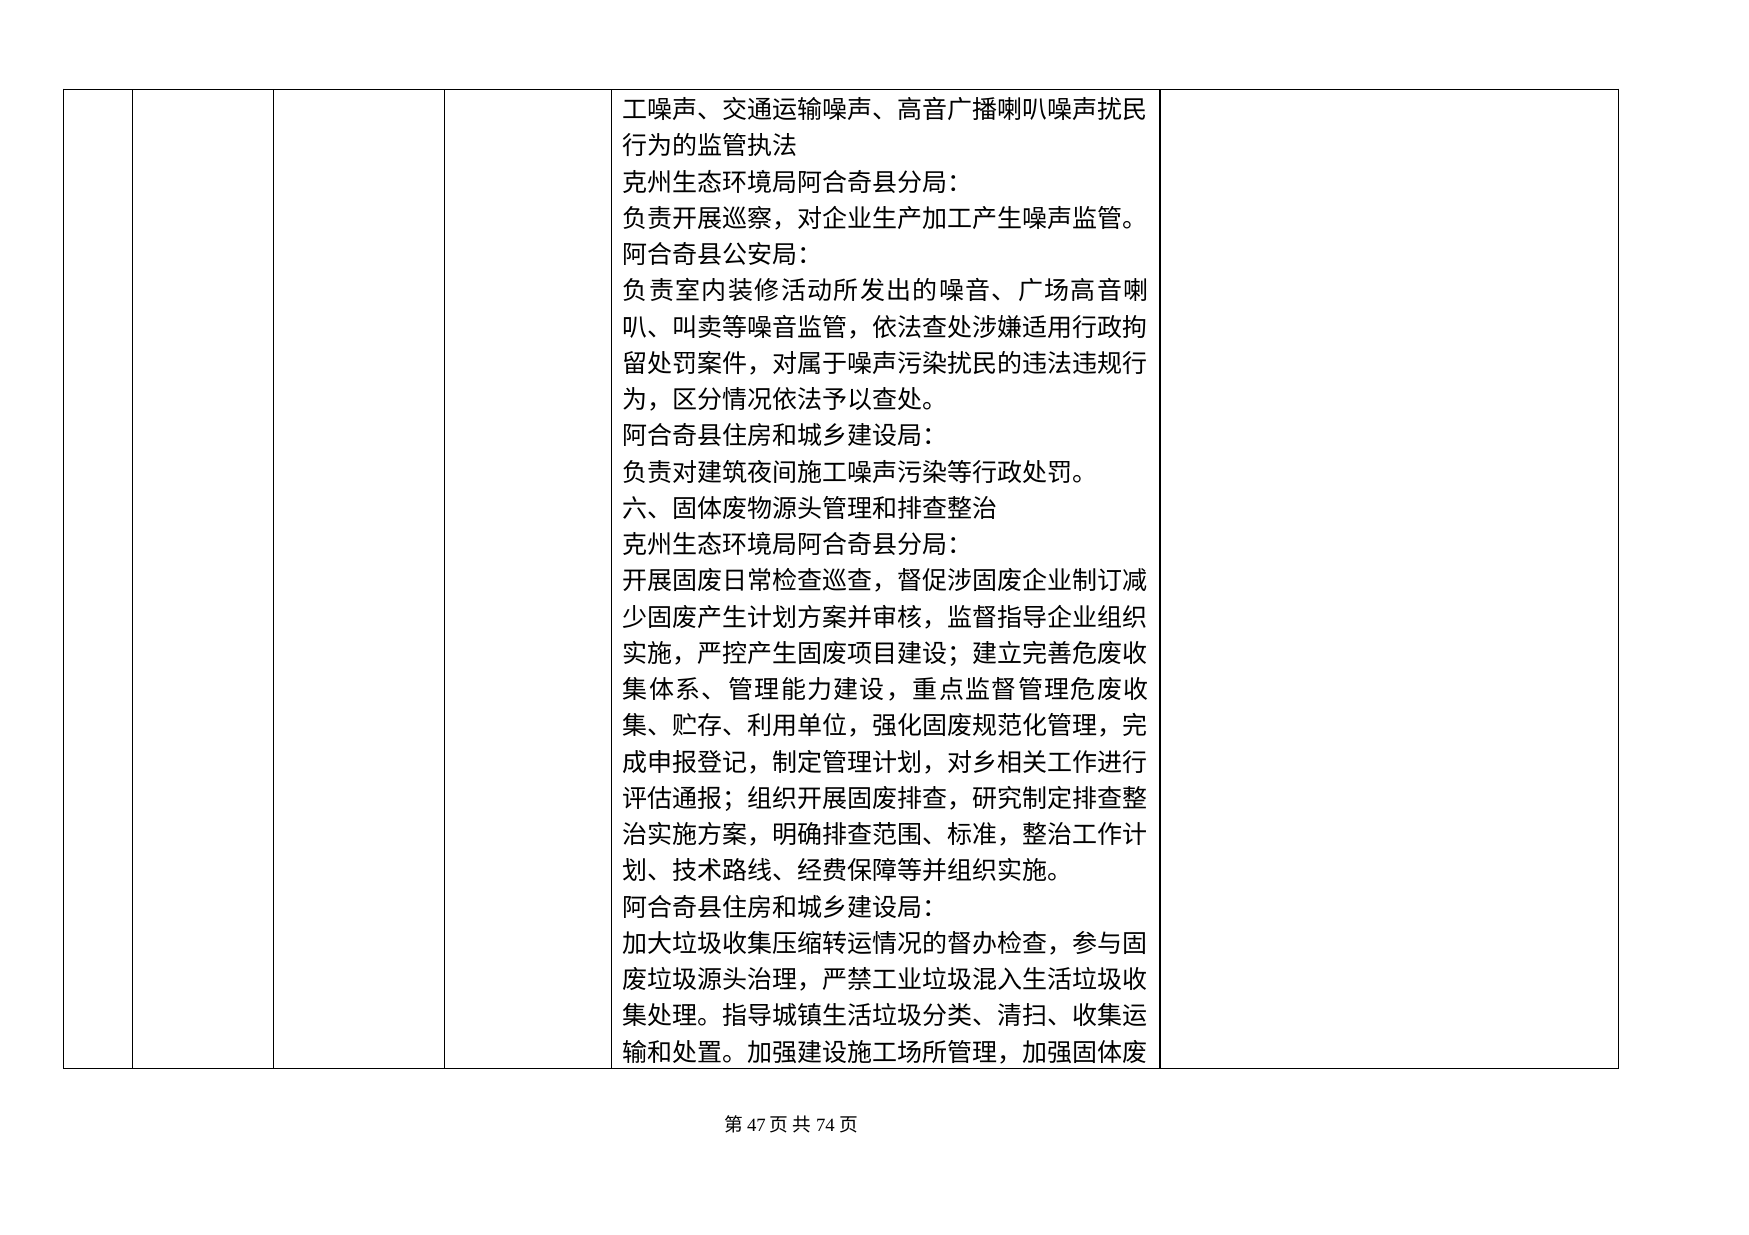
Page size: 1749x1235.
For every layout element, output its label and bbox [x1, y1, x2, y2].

table_cell [1161, 90, 1618, 1068]
table_cell [445, 90, 611, 1068]
table_cell [274, 90, 444, 1068]
table_cell [612, 90, 1159, 1068]
table_cell [133, 90, 273, 1068]
table_cell [64, 90, 132, 1068]
